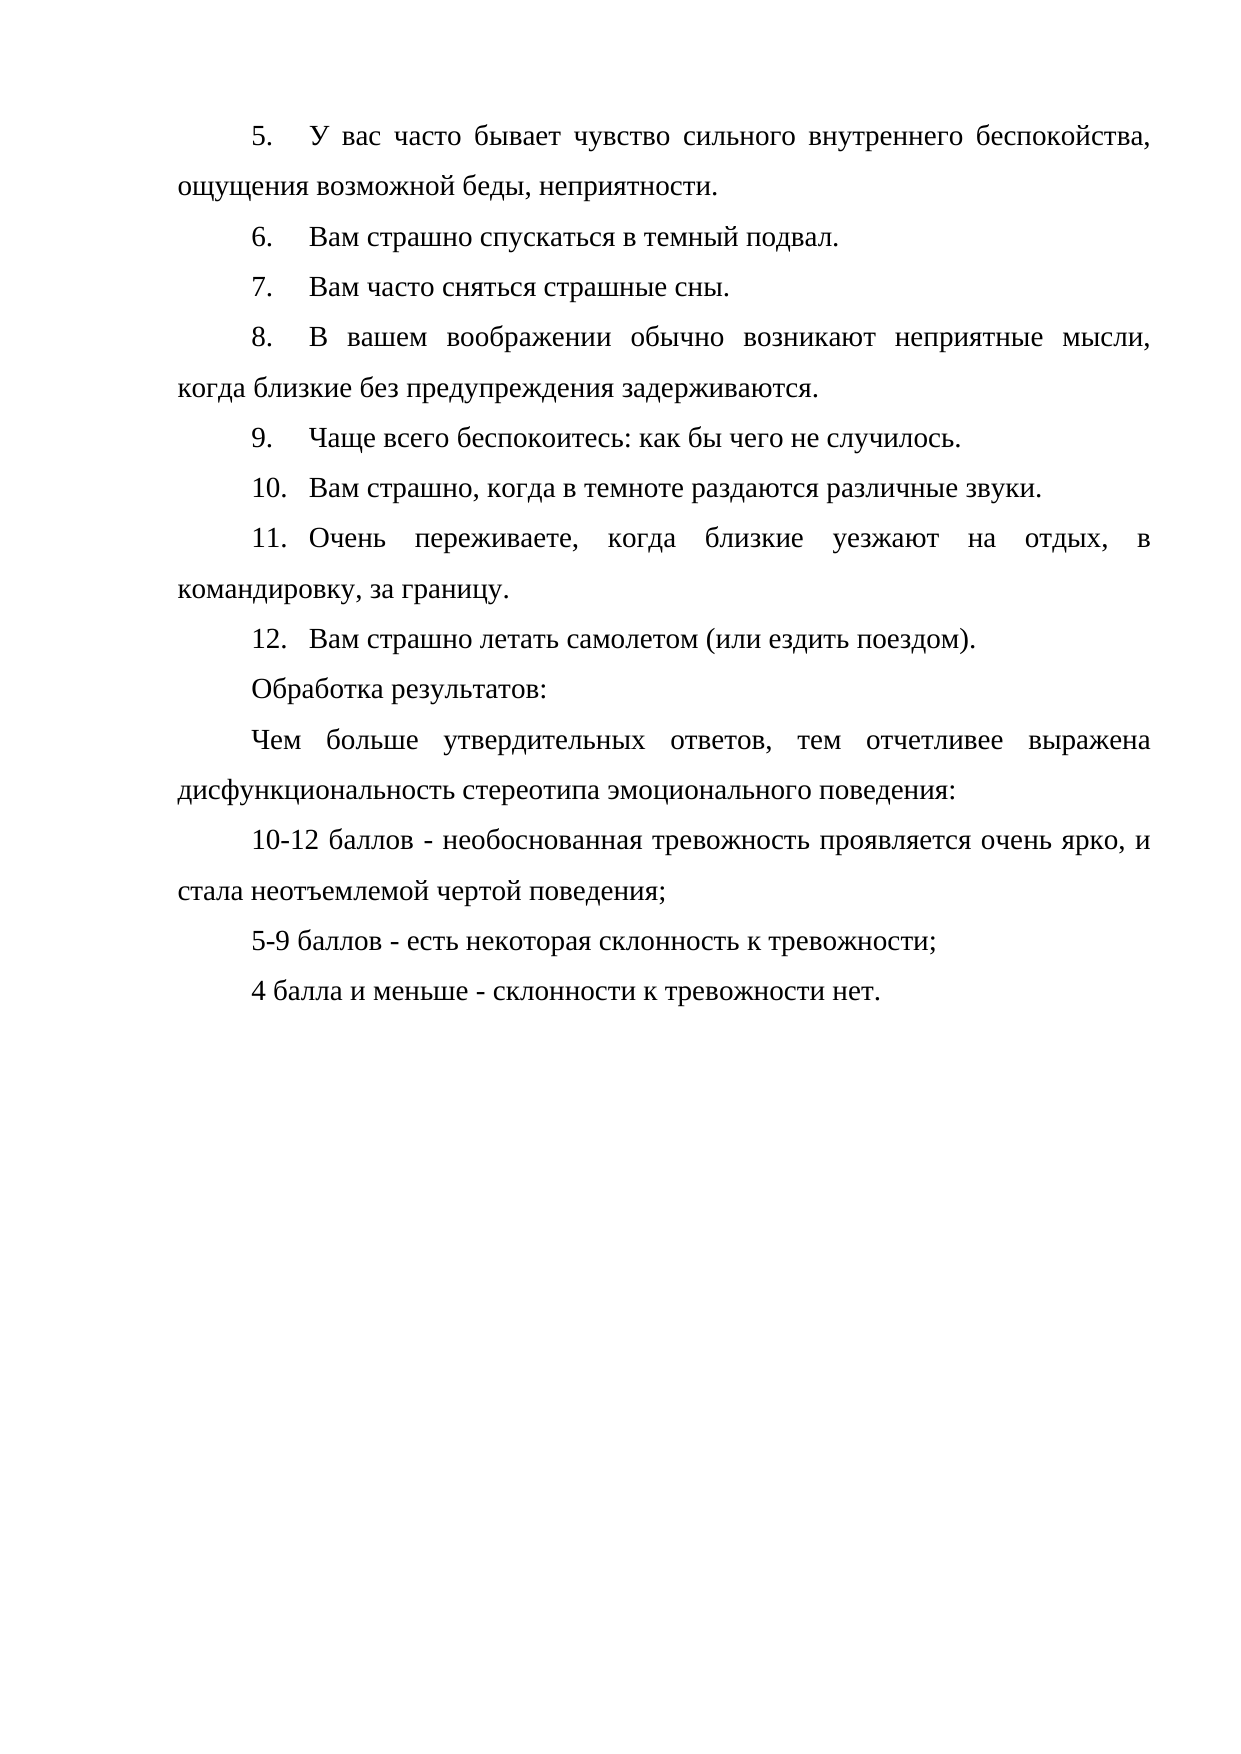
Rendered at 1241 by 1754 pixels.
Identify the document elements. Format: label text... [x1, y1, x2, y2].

list Вам страшно спускаться в темный подвал. [177, 219, 1152, 252]
list Вам часто сняться страшные сны. [177, 269, 1152, 303]
text 10-12 баллов - необоснованная тревожность проявляется очень ярко, и стала неотъемлемой чертой поведения; [177, 822, 1152, 906]
text 5-9 баллов - есть некоторая склонность к тревожности; [177, 923, 1152, 957]
list Чаще всего беспокоитесь: как бы чего не случилось. [177, 420, 1152, 453]
list В вашем воображении обычно возникают неприятные мысли, когда близкие без предупреждения задерживаются. [177, 319, 1152, 403]
text 4 балла и меньше - склонности к тревожности нет. [177, 973, 1152, 1007]
list У вас часто бывает чувство сильного внутреннего беспокойства, ощущения возможной беды, неприятности. [177, 118, 1152, 202]
list Очень переживаете, когда близкие уезжают на отдых, в командировку, за границу. [177, 521, 1152, 604]
list Вам страшно летать самолетом (или ездить поездом). [177, 621, 1152, 655]
list Вам страшно, когда в темноте раздаются различные звуки. [177, 470, 1152, 504]
text Чем больше утвердительных ответов, тем отчетливее выражена дисфункциональность стереотипа эмоционального поведения: [177, 722, 1152, 806]
text Обработка результатов: [177, 672, 1152, 705]
